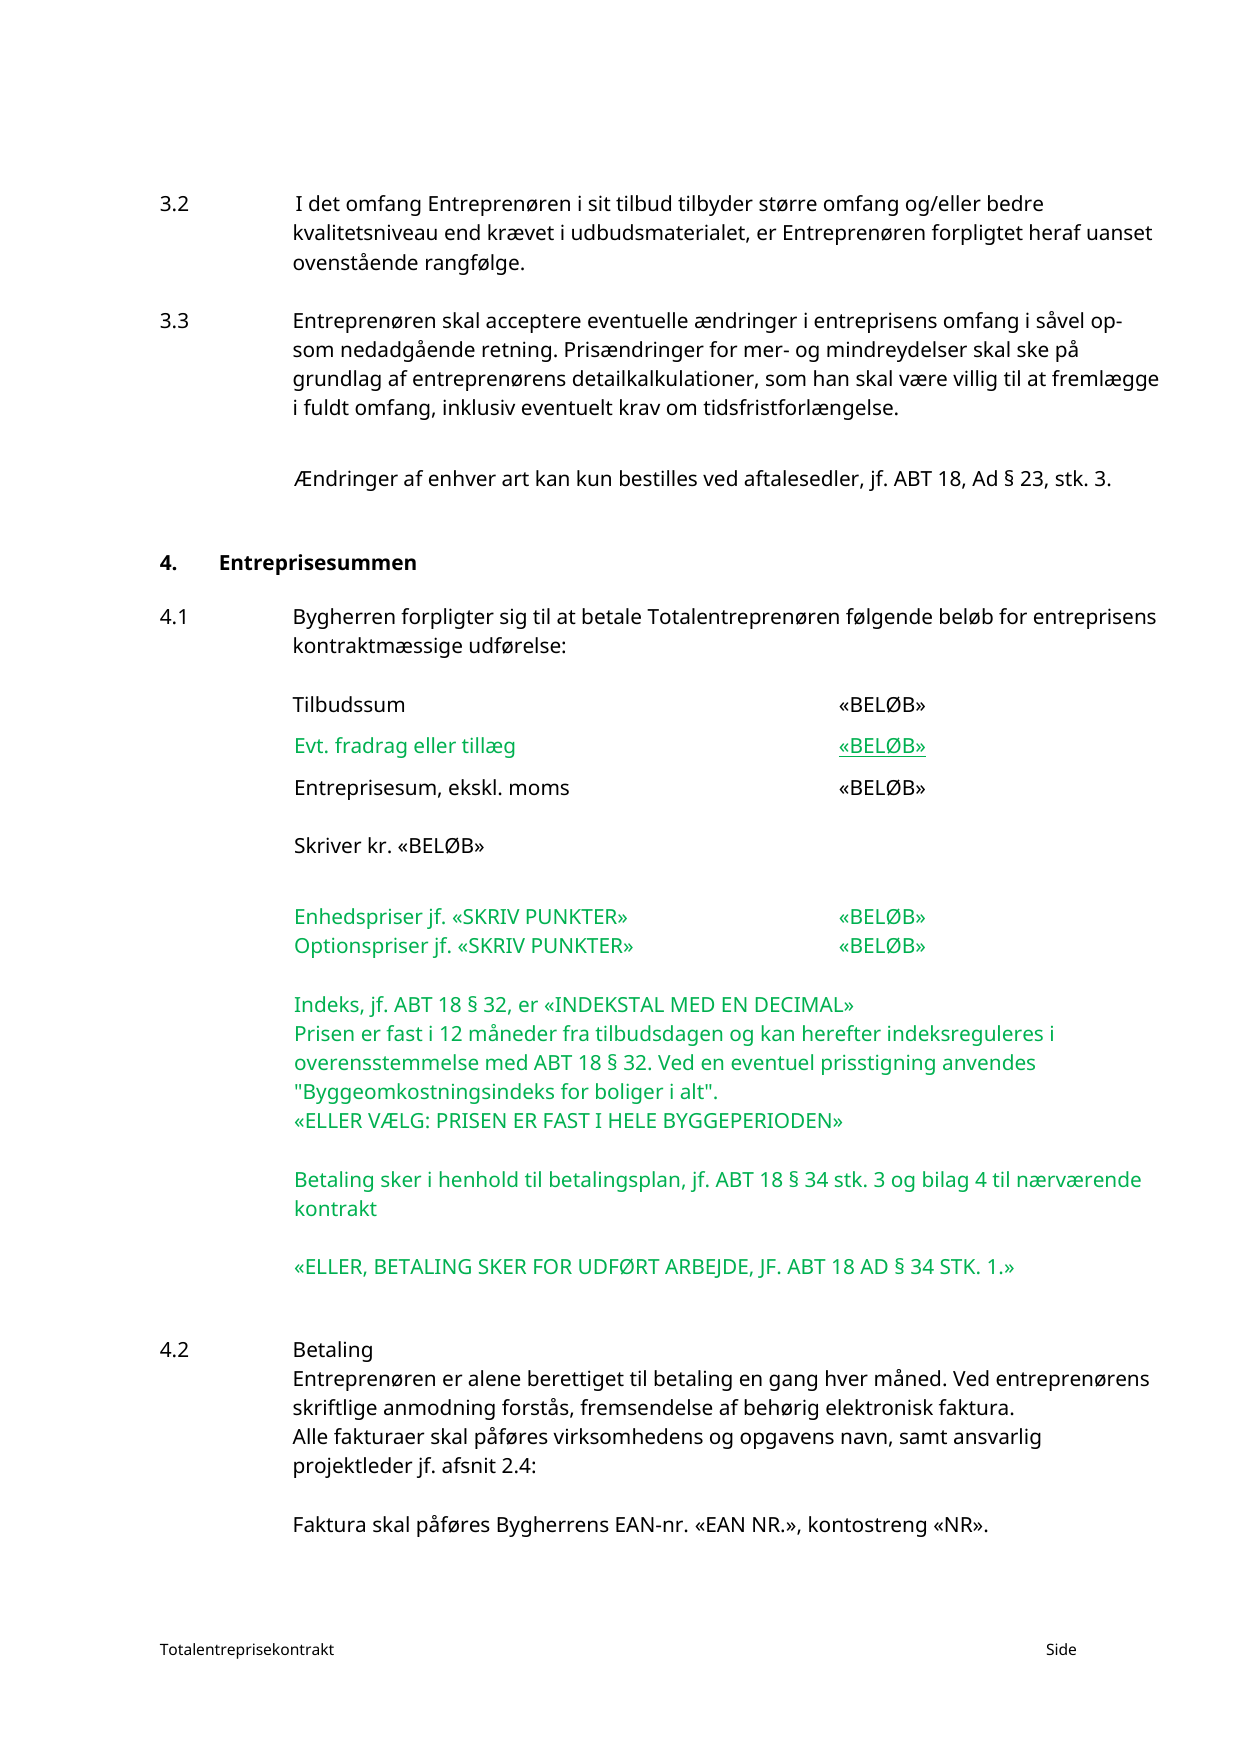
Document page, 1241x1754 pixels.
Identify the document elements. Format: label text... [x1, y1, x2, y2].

text Optionspriser jf. «SKRIV PUNKTER» «BELØB» [294, 931, 1166, 989]
text Skriver kr. «BELØB» [294, 831, 1166, 860]
text «ELLER, BETALING SKER FOR UDFØRT ARBEJDE, JF. ABT 18 AD § 34 STK. 1.» [294, 1252, 1166, 1281]
subtitle 4. Entreprisesummen [159, 535, 1166, 577]
list Entreprenøren skal acceptere eventuelle ændringer i entreprisens omfang i såvel op- som nedadgående retning. Prisændringer for mer- og mindreydelser skal ske på grundlag af entreprenørens detailkalkulationer, som han skal være villig til at fremlægge i fuldt omfang, inklusiv eventuelt krav om tidsfristforlængelse. [159, 305, 1166, 451]
list Bygherren forpligter sig til at betale Totalentreprenøren følgende beløb for entreprisens kontraktmæssige udførelse: Tilbudssum «BELØB» [159, 602, 1166, 718]
text Enhedspriser jf. «SKRIV PUNKTER» «BELØB» [294, 902, 1166, 931]
text Ændringer af enhver art kan kun bestilles ved aftalesedler, jf. ABT 18, Ad § 23, stk. 3. [294, 464, 1166, 493]
text Indeks, jf. ABT 18 § 32, er «INDEKSTAL MED EN DECIMAL» Prisen er fast i 12 måneder fra tilbudsdagen og kan herefter indeksreguleres i overensstemmelse med ABT 18 § 32. Ved en eventuel prisstigning anvendes "Byggeomkostningsindeks for boliger i alt". «ELLER VÆLG: PRISEN ER FAST I HELE BYGGEPERIODEN» [294, 989, 1166, 1164]
text Evt. fradrag eller tillæg «BELØB» [294, 731, 1166, 760]
text Entreprisesum, ekskl. moms «BELØB» [294, 772, 1166, 802]
text Betaling sker i henhold til betalingsplan, jf. ABT 18 § 34 stk. 3 og bilag 4 til nærværende kontrakt [294, 1164, 1166, 1252]
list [159, 1334, 1166, 1538]
list I det omfang Entreprenøren i sit tilbud tilbyder større omfang og/eller bedre kvalitetsniveau end krævet i udbudsmaterialet, er Entreprenøren forpligtet heraf uanset ovenstående rangfølge. [159, 189, 1166, 305]
